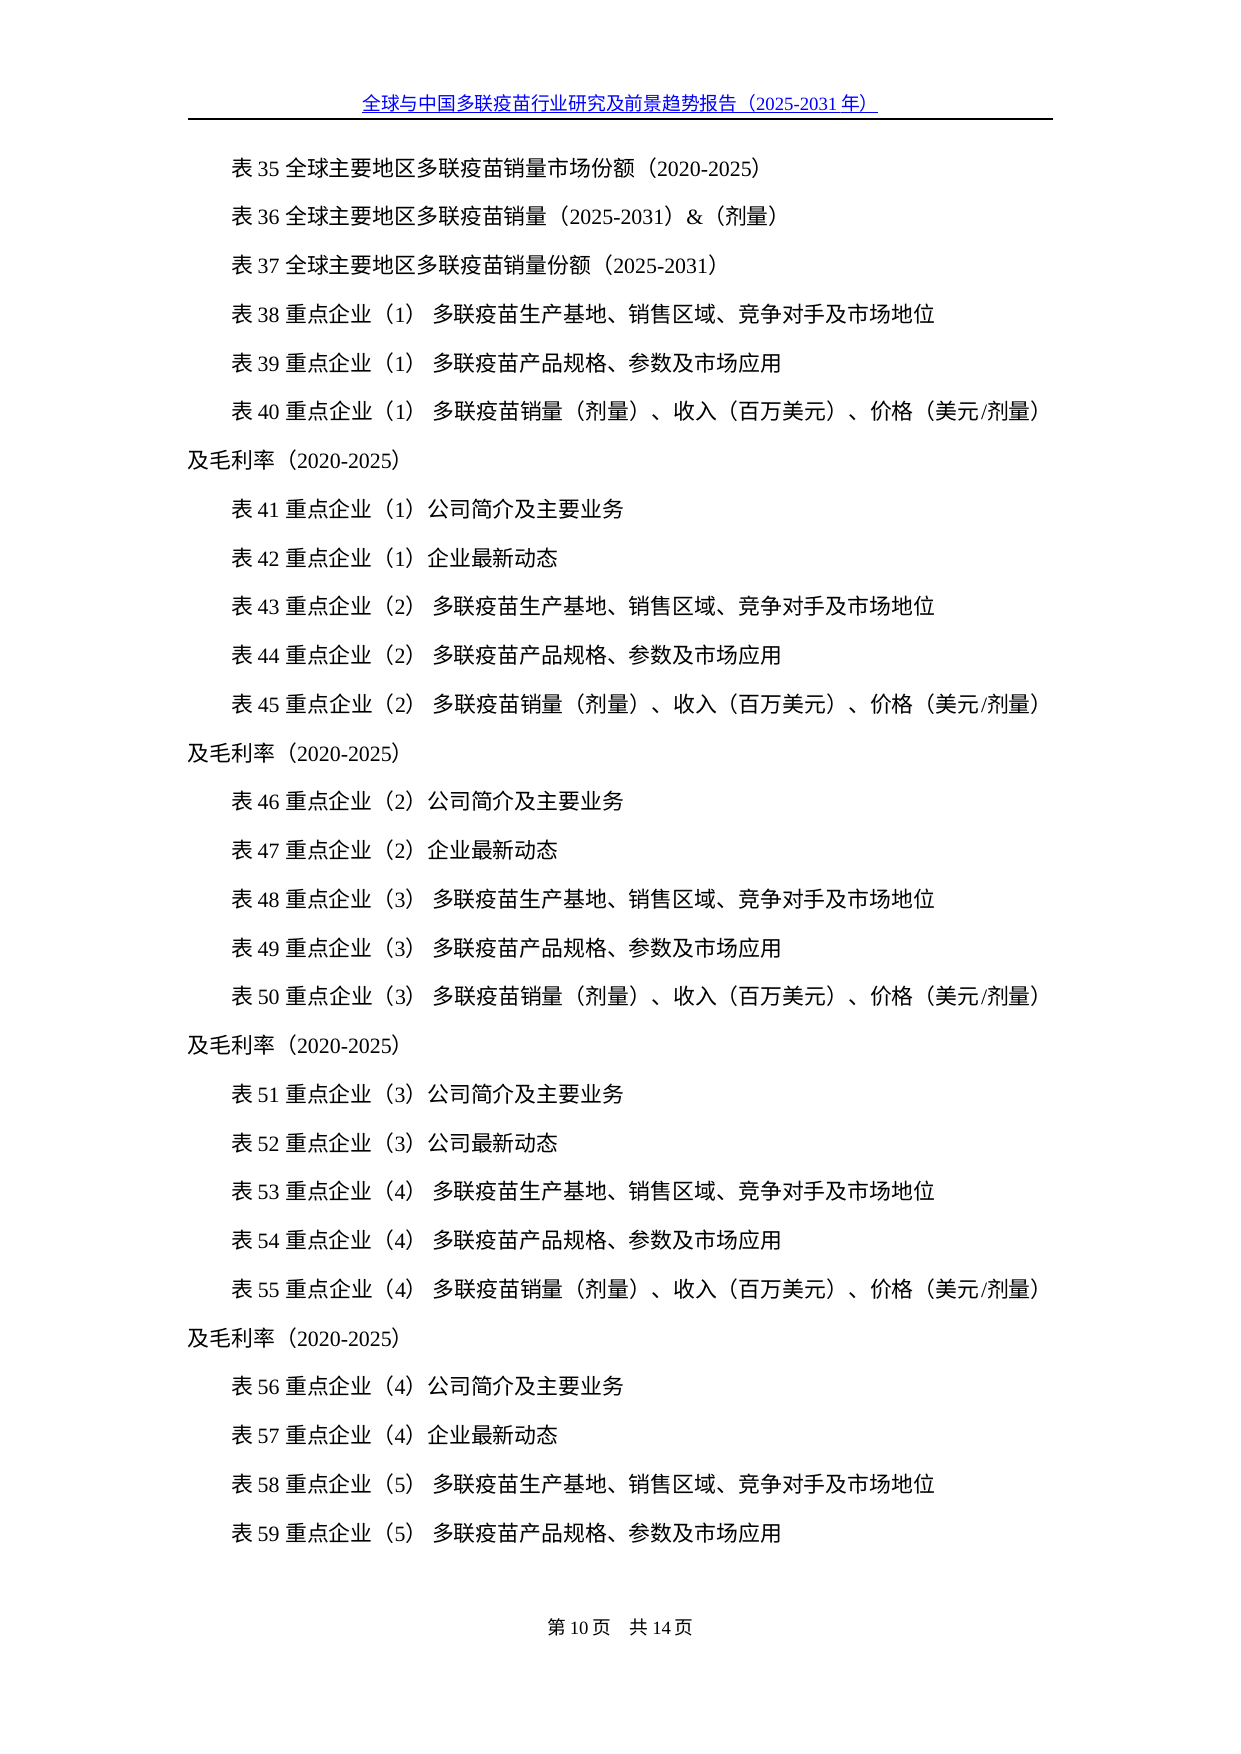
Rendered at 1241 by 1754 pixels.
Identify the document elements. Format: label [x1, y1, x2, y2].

text [187, 150, 1053, 1548]
